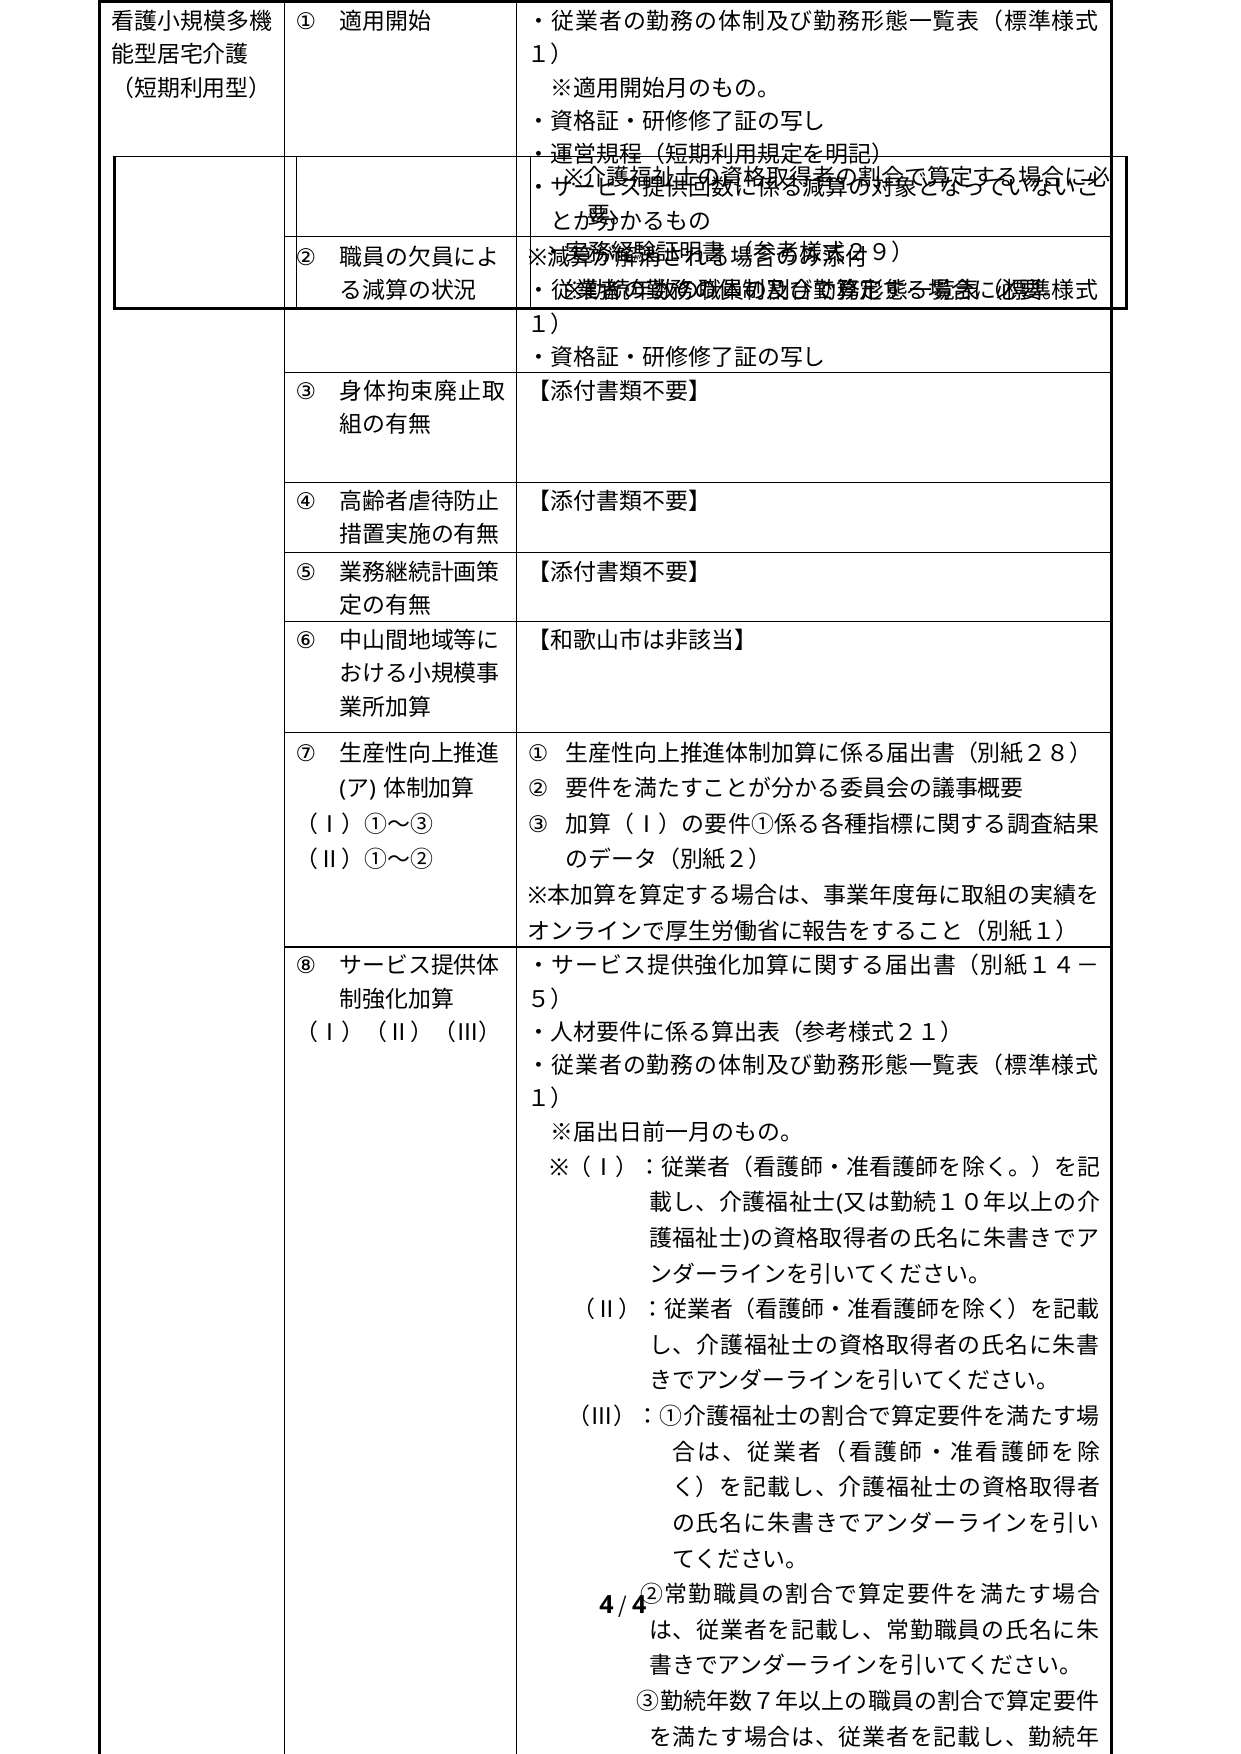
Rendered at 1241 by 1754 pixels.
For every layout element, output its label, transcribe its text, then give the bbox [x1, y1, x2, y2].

table_cell 中山間地域等における小規模事業所加算 [285, 622, 516, 732]
table_header 適用開始 [285, 3, 516, 236]
table_header ・従業者の勤務の体制及び勤務形態一覧表（標準様式１） ※適用開始月のもの。 ・資格証・研修修了証の写し ・運営規程（短期利用規定を明記） ・サービス提供回数に係る減算の対象となっていないことが分かるもの [517, 3, 1110, 236]
table_cell サービス提供体制強化加算 （Ⅰ）（Ⅱ）（Ⅲ） [285, 948, 516, 1754]
table_header 看護小規模多機能型居宅介護 （短期利用型） [101, 3, 284, 1754]
table_cell 高齢者虐待防止措置実施の有無 [285, 483, 516, 552]
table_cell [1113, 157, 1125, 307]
table_cell 【添付書類不要】 [517, 373, 1110, 482]
table_cell 業務継続計画策定の有無 [285, 553, 516, 621]
table_cell 生産性向上推進 体制加算 （Ⅰ）①～③ （Ⅱ）①～② [285, 733, 516, 946]
table_cell ※減算が解消される場合のみ添付 ・従業者の勤務の体制及び勤務形態一覧表（標準様式１） ・資格証・研修修了証の写し [517, 237, 1110, 372]
table_cell 生産性向上推進体制加算に係る届出書（別紙２８） 要件を満たすことが分かる委員会の議事概要 加算（Ⅰ）の要件①係る各種指標に関する調査結果のデータ（別紙２） ※本加算を算定する場合は、事業年度毎に取組の実績をオンラインで厚生労働省に報告をすること（別紙１） [517, 733, 1110, 946]
table_cell 【和歌山市は非該当】 [517, 622, 1110, 732]
table_cell 職員の欠員による減算の状況 [285, 237, 516, 372]
table_cell 【添付書類不要】 [517, 553, 1110, 621]
table_cell 【添付書類不要】 [517, 483, 1110, 552]
table_cell 身体拘束廃止取組の有無 [285, 373, 516, 482]
